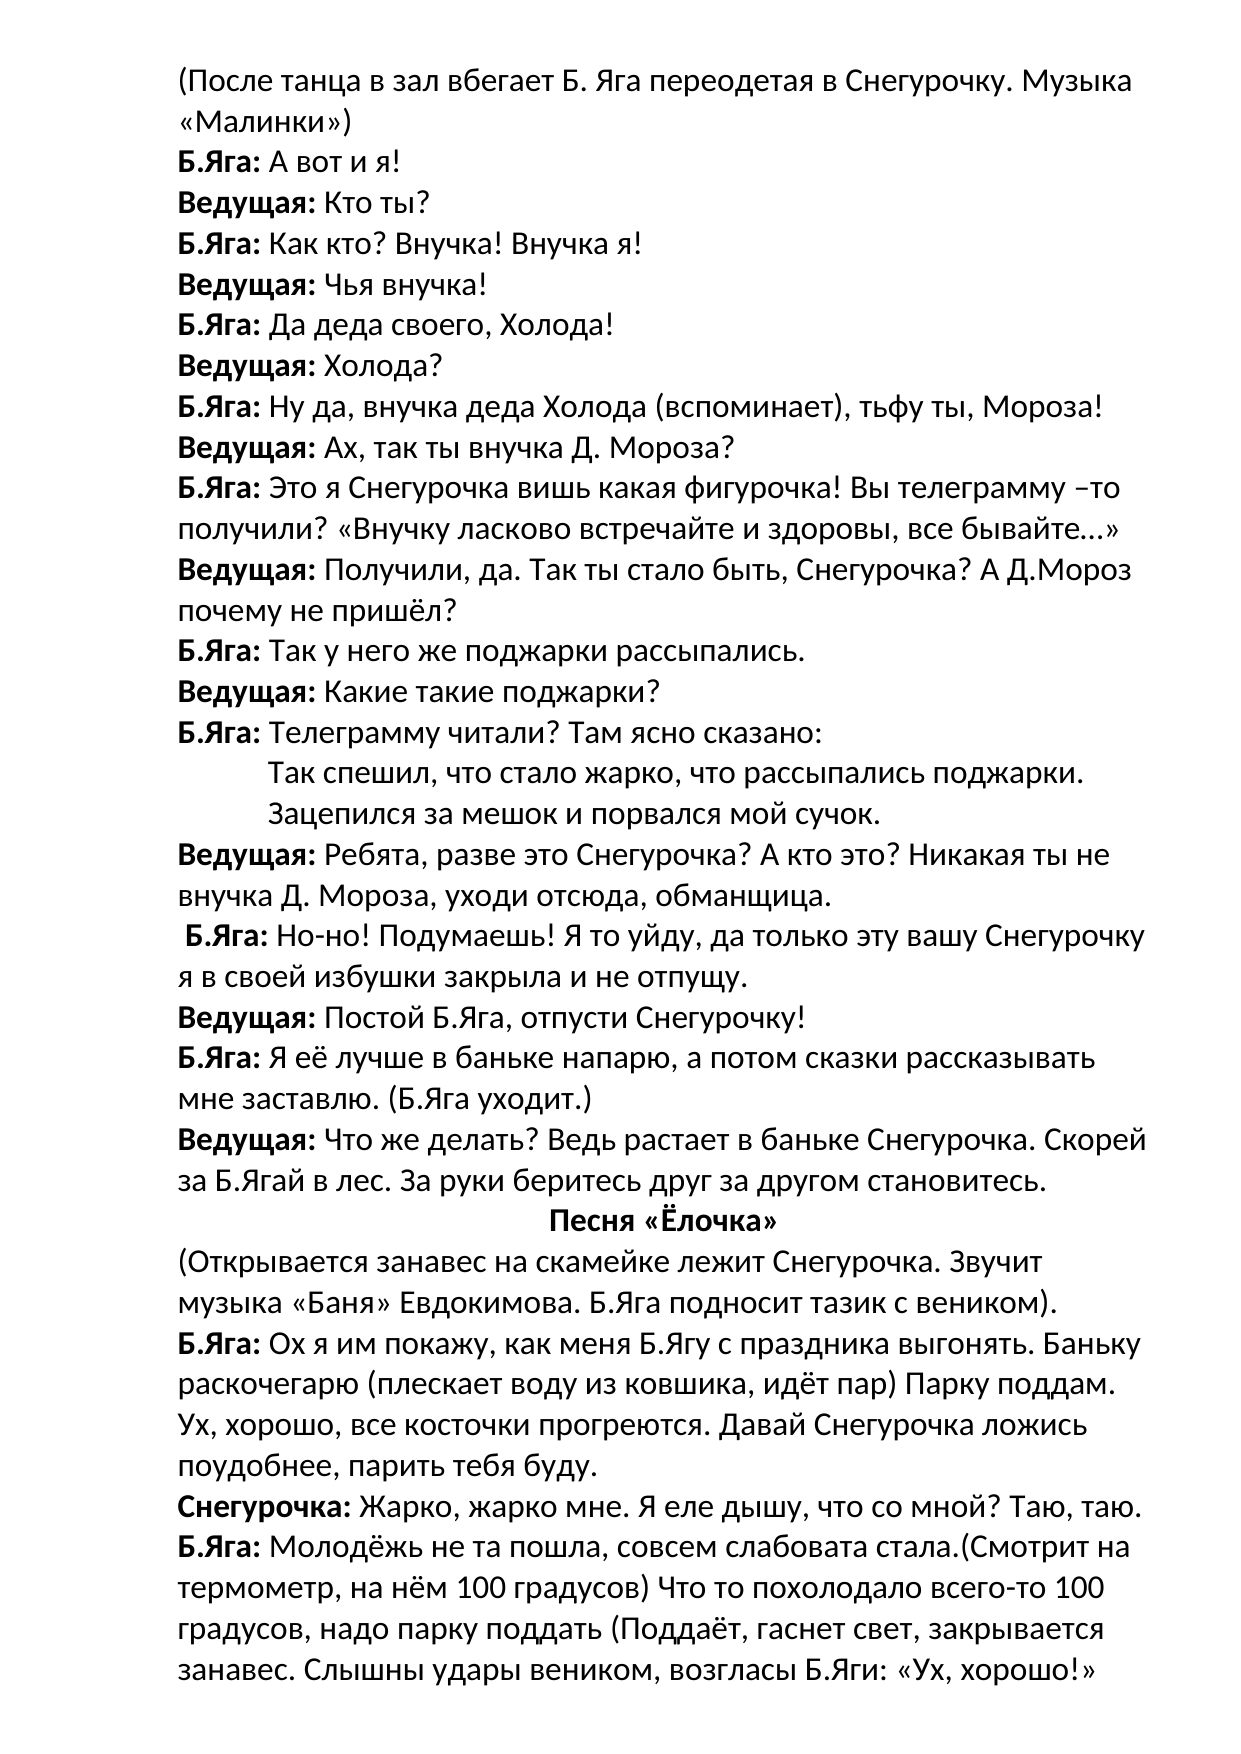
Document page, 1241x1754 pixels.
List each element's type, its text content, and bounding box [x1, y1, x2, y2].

text Зацепился за мешок и порвался мой сучок. [177, 792, 1152, 833]
text Б.Яга: А вот и я! [177, 141, 1152, 181]
text (После танца в зал вбегает Б. Яга переодетая в Снегурочку. Музыка «Малинки») [177, 59, 1152, 141]
text Ведущая: Ах, так ты внучка Д. Мороза? [177, 426, 1152, 466]
text Б.Яга: Ну да, внучка деда Холода (вспоминает), тьфу ты, Мороза! [177, 385, 1152, 426]
text Песня «Ёлочка» [177, 1199, 1152, 1240]
text Ведущая: Холода? [177, 344, 1152, 385]
text Б.Яга: Ох я им покажу, как меня Б.Ягу с праздника выгонять. Баньку раскочегарю (плескает воду из ковшика, идёт пар) Парку поддам. Ух, хорошо, все косточки прогреются. Давай Снегурочка ложись поудобнее, парить тебя буду. [177, 1322, 1152, 1484]
text Снегурочка: Жарко, жарко мне. Я еле дышу, что со мной? Таю, таю. [177, 1484, 1152, 1525]
text Ведущая: Какие такие поджарки? [177, 670, 1152, 711]
text Б.Яга: Это я Снегурочка вишь какая фигурочка! Вы телеграмму –то получили? «Внучку ласково встречайте и здоровы, все бывайте…» [177, 466, 1152, 548]
text Ведущая: Чья внучка! [177, 263, 1152, 303]
text Так спешил, что стало жарко, что рассыпались поджарки. [177, 751, 1152, 792]
text Ведущая: Что же делать? Ведь растает в баньке Снегурочка. Скорей за Б.Ягай в лес. За руки беритесь друг за другом становитесь. [177, 1118, 1152, 1199]
text Ведущая: Ребята, разве это Снегурочка? А кто это? Никакая ты не внучка Д. Мороза, уходи отсюда, обманщица. [177, 833, 1152, 914]
text (Открывается занавес на скамейке лежит Снегурочка. Звучит музыка «Баня» Евдокимова. Б.Яга подносит тазик с веником). [177, 1240, 1152, 1322]
text Б.Яга: Я её лучше в баньке напарю, а потом сказки рассказывать мне заставлю. (Б.Яга уходит.) [177, 1037, 1152, 1118]
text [177, 1525, 1152, 1688]
text Ведущая: Получили, да. Так ты стало быть, Снегурочка? А Д.Мороз почему не пришёл? [177, 548, 1152, 629]
text Б.Яга: Как кто? Внучка! Внучка я! [177, 222, 1152, 263]
text Ведущая: Постой Б.Яга, отпусти Снегурочку! [177, 996, 1152, 1037]
text Ведущая: Кто ты? [177, 181, 1152, 222]
text Б.Яга: Но-но! Подумаешь! Я то уйду, да только эту вашу Снегурочку я в своей избушки закрыла и не отпущу. [177, 914, 1152, 996]
text Б.Яга: Так у него же поджарки рассыпались. [177, 629, 1152, 670]
text Б.Яга: Телеграмму читали? Там ясно сказано: [177, 711, 1152, 751]
text Б.Яга: Да деда своего, Холода! [177, 303, 1152, 344]
